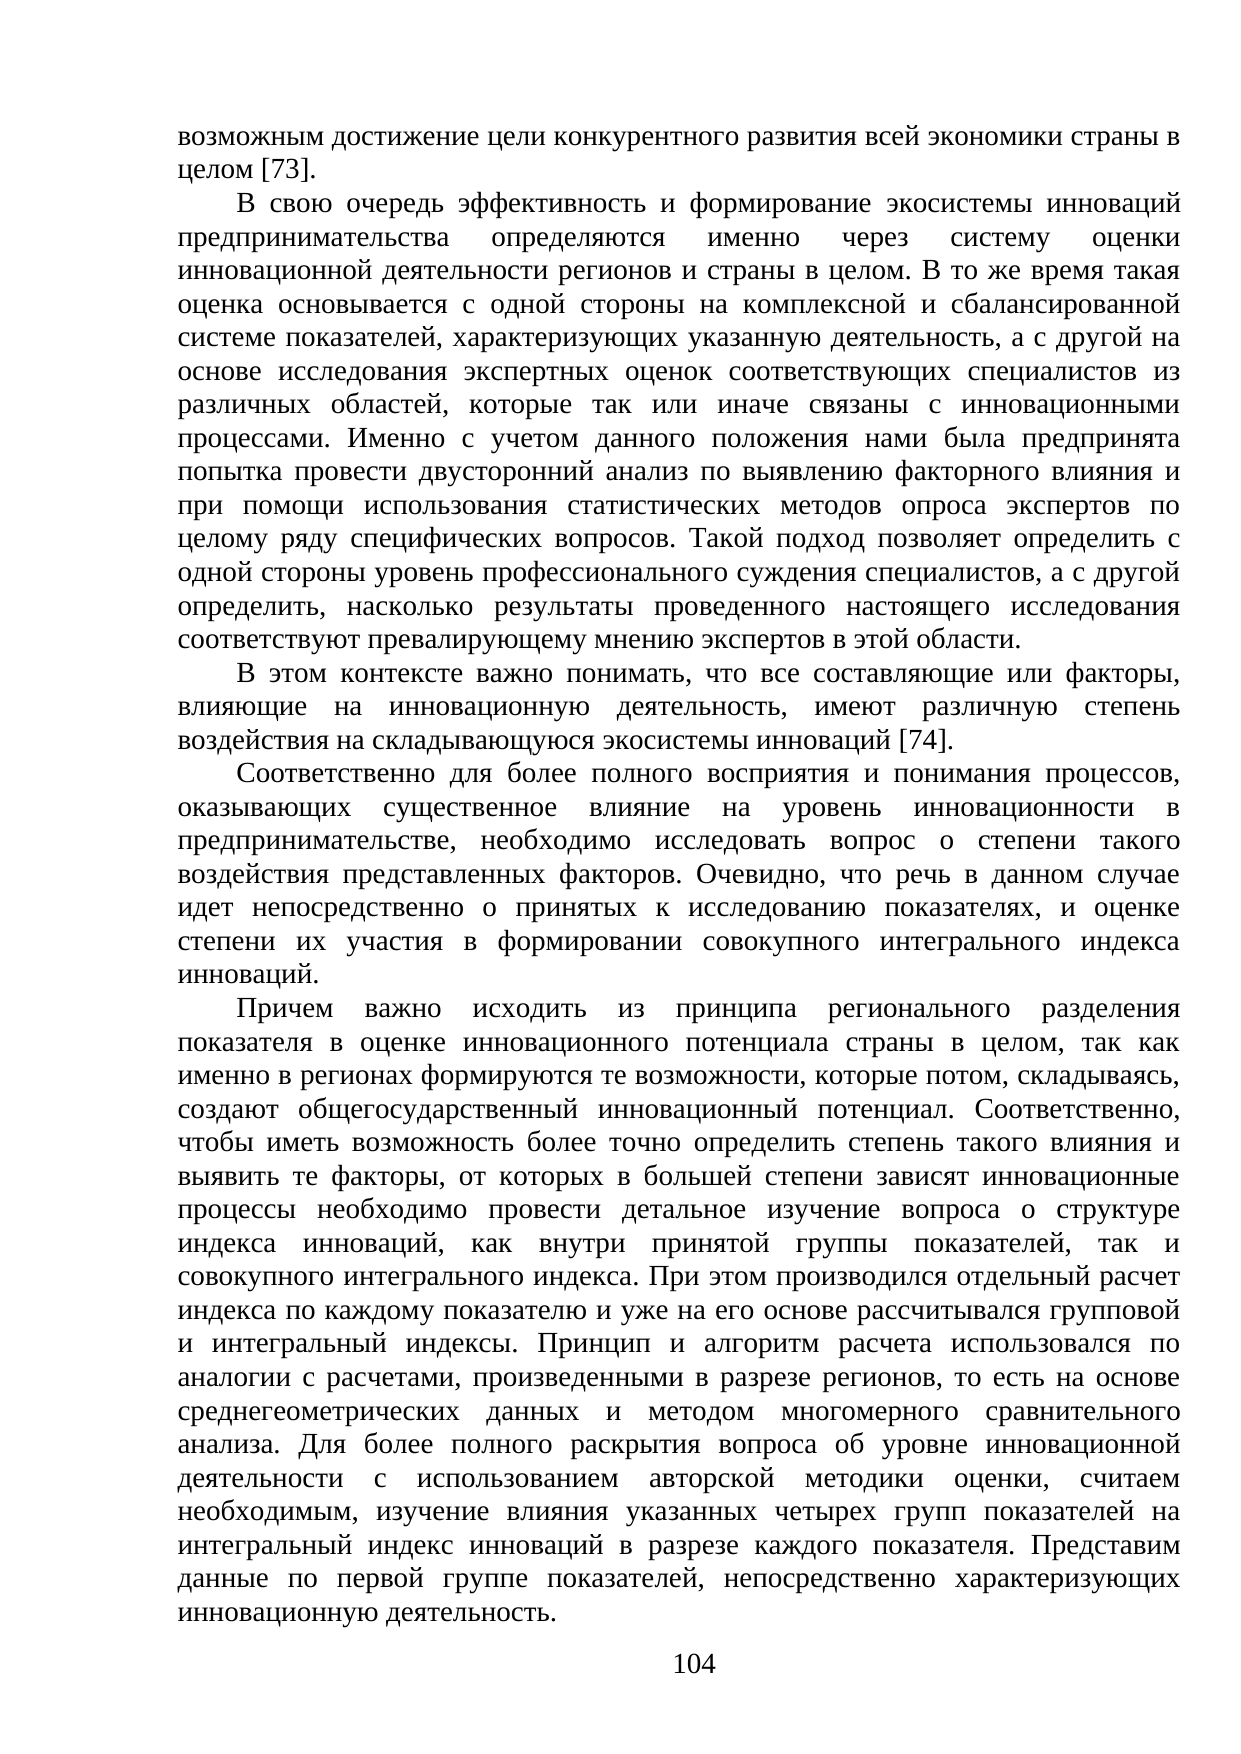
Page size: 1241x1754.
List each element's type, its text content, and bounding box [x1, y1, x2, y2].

text В этом контексте важно понимать, что все составляющие или факторы, влияющие на инновационную деятельность, имеют различную степень воздействия на складывающуюся экосистемы инноваций [74]. [177, 655, 1181, 755]
text Соответственно для более полного восприятия и понимания процессов, оказывающих существенное влияние на уровень инновационности в предпринимательстве, необходимо исследовать вопрос о степени такого воздействия представленных факторов. Очевидно, что речь в данном случае идет непосредственно о принятых к исследованию показателях, и оценке степени их участия в формировании совокупного интегрального индекса инноваций. [177, 755, 1181, 990]
text В свою очередь эффективность и формирование экосистемы инноваций предпринимательства определяются именно через систему оценки инновационной деятельности регионов и страны в целом. В то же время такая оценка основывается с одной стороны на комплексной и сбалансированной системе показателей, характеризующих указанную деятельность, а с другой на основе исследования экспертных оценок соответствующих специалистов из различных областей, которые так или иначе связаны с инновационными процессами. Именно с учетом данного положения нами была предпринята попытка провести двусторонний анализ по выявлению факторного влияния и при помощи использования статистических методов опроса экспертов по целому ряду специфических вопросов. Такой подход позволяет определить с одной стороны уровень профессионального суждения специалистов, а с другой определить, насколько результаты проведенного настоящего исследования соответствуют превалирующему мнению экспертов в этой области. [177, 185, 1181, 655]
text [177, 118, 1181, 185]
text Причем важно исходить из принципа регионального разделения показателя в оценке инновационного потенциала страны в целом, так как именно в регионах формируются те возможности, которые потом, складываясь, создают общегосударственный инновационный потенциал. Соответственно, чтобы иметь возможность более точно определить степень такого влияния и выявить те факторы, от которых в большей степени зависят инновационные процессы необходимо провести детальное изучение вопроса о структуре индекса инноваций, как внутри принятой группы показателей, так и совокупного интегрального индекса. При этом производился отдельный расчет индекса по каждому показателю и уже на его основе рассчитывался групповой и интегральный индексы. Принцип и алгоритм расчета использовался по аналогии с расчетами, произведенными в разрезе регионов, то есть на основе среднегеометрических данных и методом многомерного сравнительного анализа. Для более полного раскрытия вопроса об уровне инновационной деятельности с использованием авторской методики оценки, считаем необходимым, изучение влияния указанных четырех групп показателей на интегральный индекс инноваций в разрезе каждого показателя. Представим данные по первой группе показателей, непосредственно характеризующих инновационную деятельность. [177, 990, 1181, 1627]
